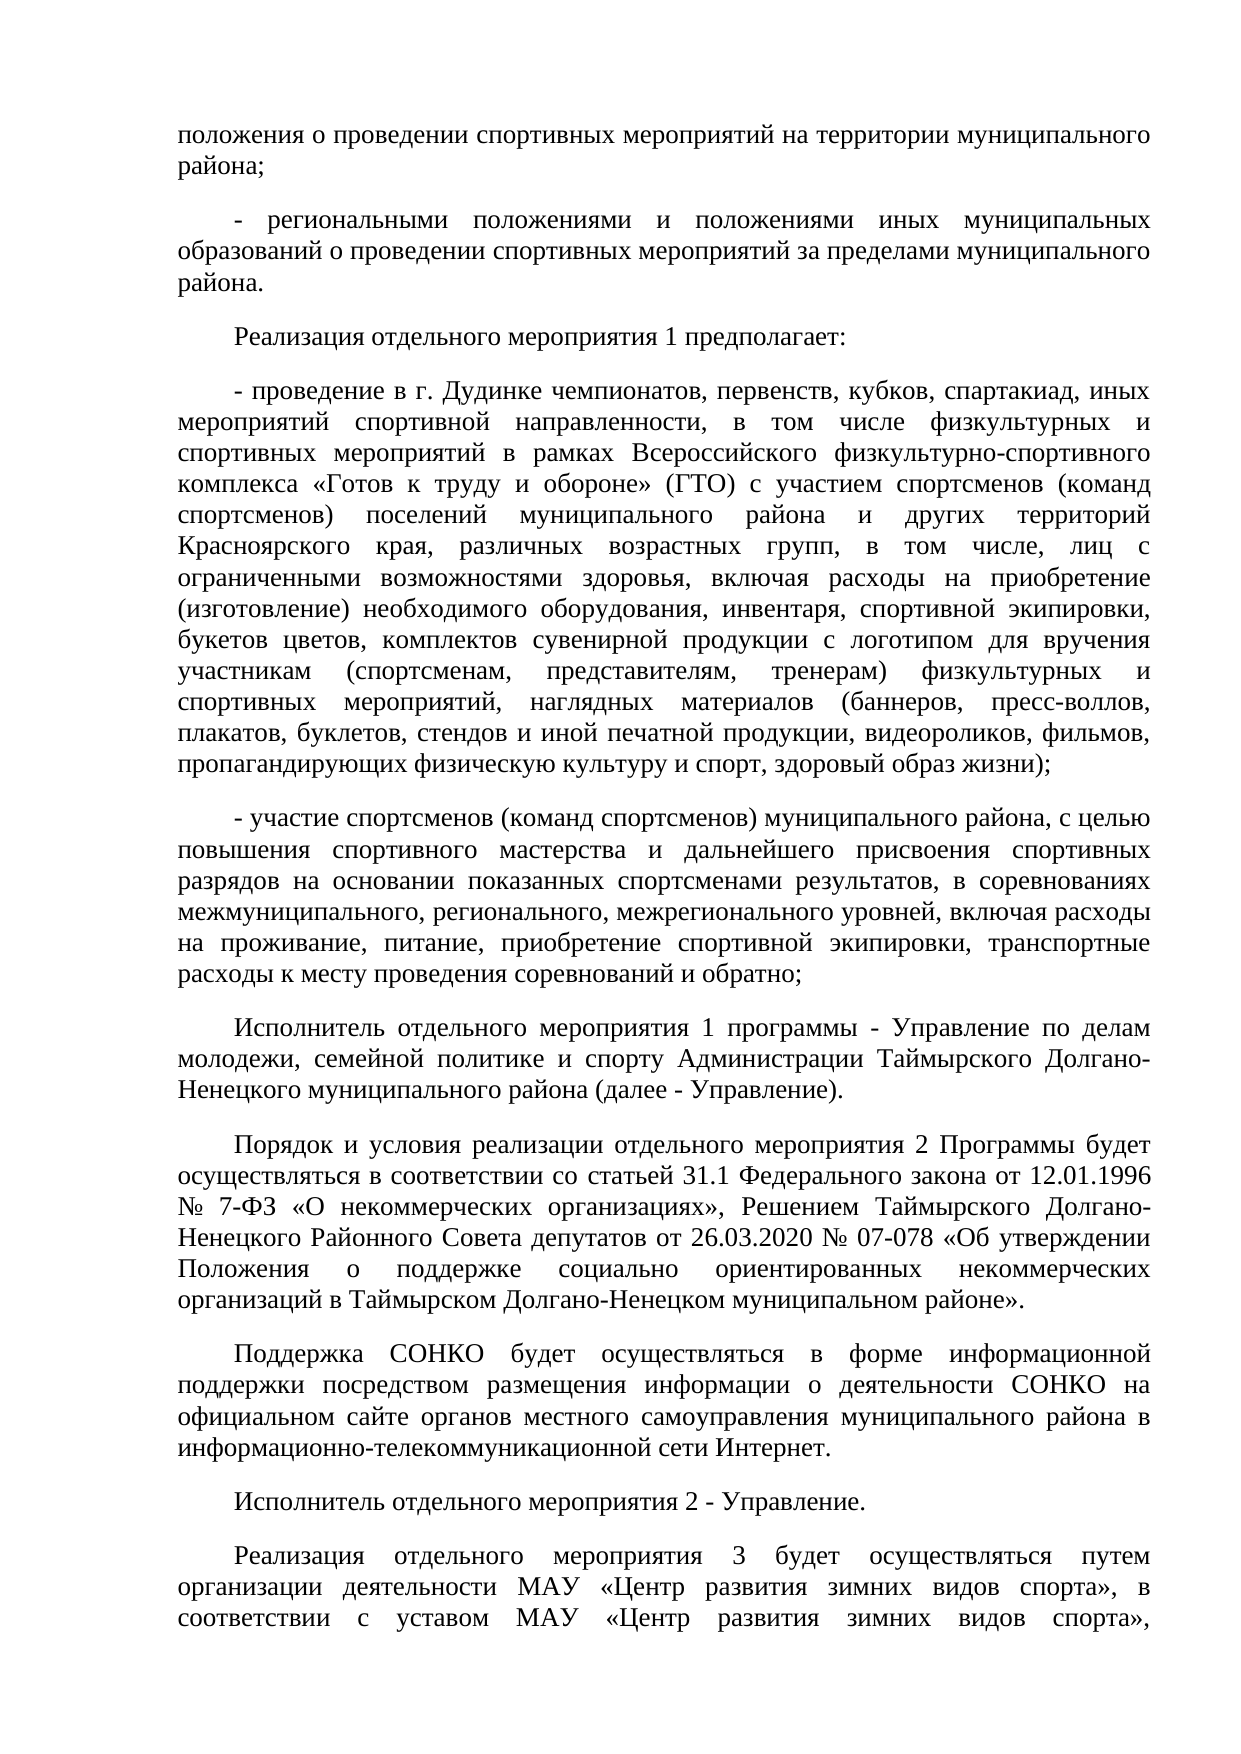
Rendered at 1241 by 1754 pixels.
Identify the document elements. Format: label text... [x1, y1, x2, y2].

text - участие спортсменов (команд спортсменов) муниципального района, с целью повышения спортивного мастерства и дальнейшего присвоения спортивных разрядов на основании показанных спортсменами результатов, в соревнованиях межмуниципального, регионального, межрегионального уровней, включая расходы на проживание, питание, приобретение спортивной экипировки, транспортные расходы к месту проведения соревнований и обратно; [177, 802, 1152, 988]
text Поддержка СОНКО будет осуществляться в форме информационной поддержки посредством размещения информации о деятельности СОНКО на официальном сайте органов местного самоуправления муниципального района в информационно-телекоммуникационной сети Интернет. [177, 1337, 1152, 1462]
text Исполнитель отдельного мероприятия 1 программы - Управление по делам молодежи, семейной политике и спорту Администрации Таймырского Долгано-Ненецкого муниципального района (далее - Управление). [177, 1011, 1152, 1105]
text - проведение в г. Дудинке чемпионатов, первенств, кубков, спартакиад, иных мероприятий спортивной направленности, в том числе физкультурных и спортивных мероприятий в рамках Всероссийского физкультурно-спортивного комплекса «Готов к труду и обороне» (ГТО) с участием спортсменов (команд спортсменов) поселений муниципального района и других территорий Красноярского края, различных возрастных групп, в том числе, лиц с ограниченными возможностями здоровья, включая расходы на приобретение (изготовление) необходимого оборудования, инвентаря, спортивной экипировки, букетов цветов, комплектов сувенирной продукции с логотипом для вручения участникам (спортсменам, представителям, тренерам) физкультурных и спортивных мероприятий, наглядных материалов (баннеров, пресс-воллов, плакатов, буклетов, стендов и иной печатной продукции, видеороликов, фильмов, пропагандирующих физическую культуру и спорт, здоровый образ жизни); [177, 374, 1152, 779]
text Порядок и условия реализации отдельного мероприятия 2 Программы будет осуществляться в соответствии со статьей 31.1 Федерального закона от 12.01.1996 № 7-ФЗ «О некоммерческих организациях», Решением Таймырского Долгано-Ненецкого Районного Совета депутатов от 26.03.2020 № 07-078 «Об утверждении Положения о поддержке социально ориентированных некоммерческих организаций в Таймырском Долгано-Ненецком муниципальном районе». [177, 1128, 1152, 1314]
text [177, 1539, 1152, 1632]
text Реализация отдельного мероприятия 1 предполагает: [177, 320, 1152, 351]
text - региональными положениями и положениями иных муниципальных образований о проведении спортивных мероприятий за пределами муниципального района. [177, 203, 1152, 297]
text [177, 118, 1152, 180]
text Исполнитель отдельного мероприятия 2 - Управление. [177, 1485, 1152, 1516]
